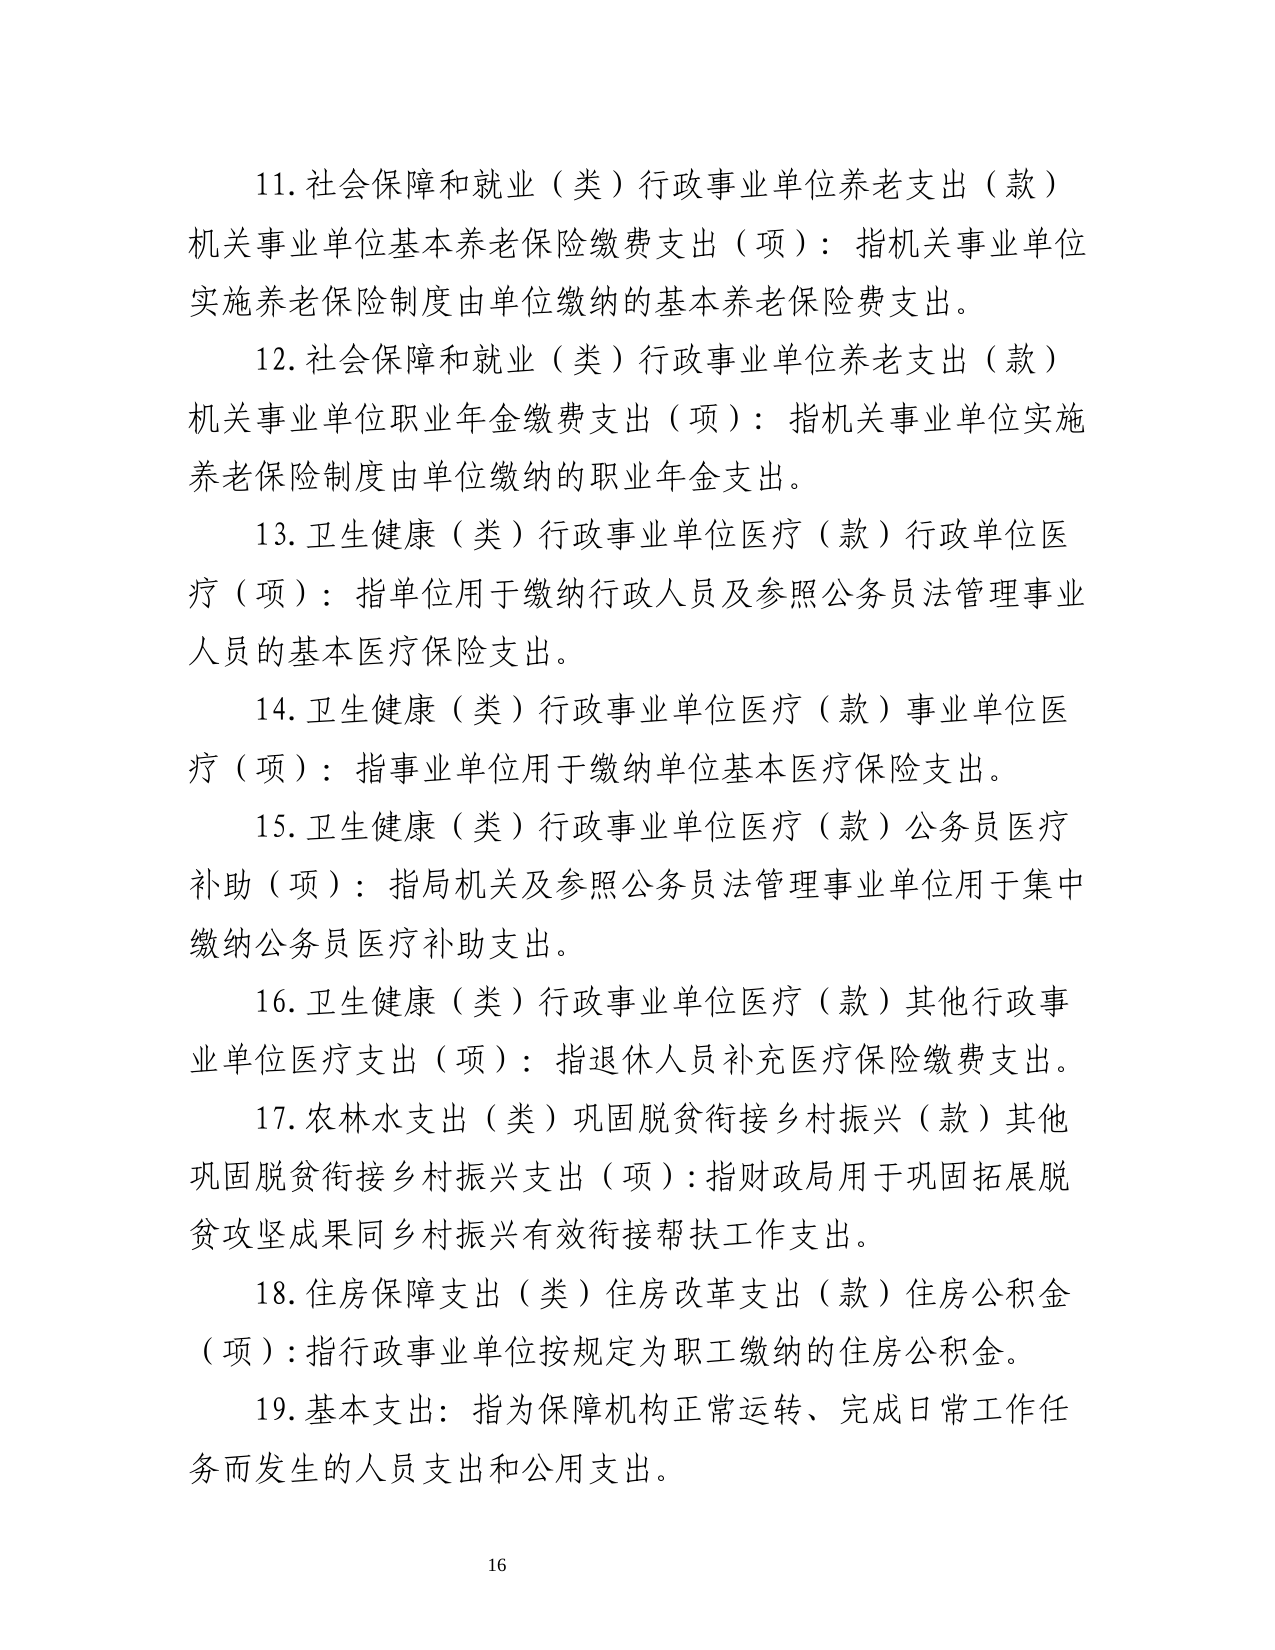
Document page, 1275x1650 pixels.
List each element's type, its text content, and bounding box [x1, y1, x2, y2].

text 16.卫生健康（类）行政事业单位医疗（款）其他行政事业单位医疗支出（项）：指退休人员补充医疗保险缴费支出。 [187, 967, 1087, 1083]
text 11.社会保障和就业（类）行政事业单位养老支出（款）机关事业单位基本养老保险缴费支出（项）: 指机关事业单位实施养老保险制度由单位缴纳的基本养老保险费支出。 [187, 150, 1087, 325]
text 12.社会保障和就业（类）行政事业单位养老支出（款）机关事业单位职业年金缴费支出（项）: 指机关事业单位实施养老保险制度由单位缴纳的职业年金支出。 [187, 325, 1087, 500]
text 19.基本支出：指为保障机构正常运转、完成日常工作任务而发生的人员支出和公用支出。 [187, 1375, 1087, 1492]
text 14.卫生健康（类）行政事业单位医疗（款）事业单位医疗（项）：指事业单位用于缴纳单位基本医疗保险支出。 [187, 675, 1087, 792]
text 13.卫生健康（类）行政事业单位医疗（款）行政单位医疗（项）：指单位用于缴纳行政人员及参照公务员法管理事业人员的基本医疗保险支出。 [187, 500, 1087, 675]
text 17.农林水支出（类）巩固脱贫衔接乡村振兴（款）其他巩固脱贫衔接乡村振兴支出（项）:指财政局用于巩固拓展脱贫攻坚成果同乡村振兴有效衔接帮扶工作支出。 [187, 1083, 1087, 1258]
text 18.住房保障支出（类）住房改革支出（款）住房公积金（项）:指行政事业单位按规定为职工缴纳的住房公积金。 [187, 1258, 1087, 1375]
text 15.卫生健康（类）行政事业单位医疗（款）公务员医疗补助（项）：指局机关及参照公务员法管理事业单位用于集中缴纳公务员医疗补助支出。 [187, 792, 1087, 967]
